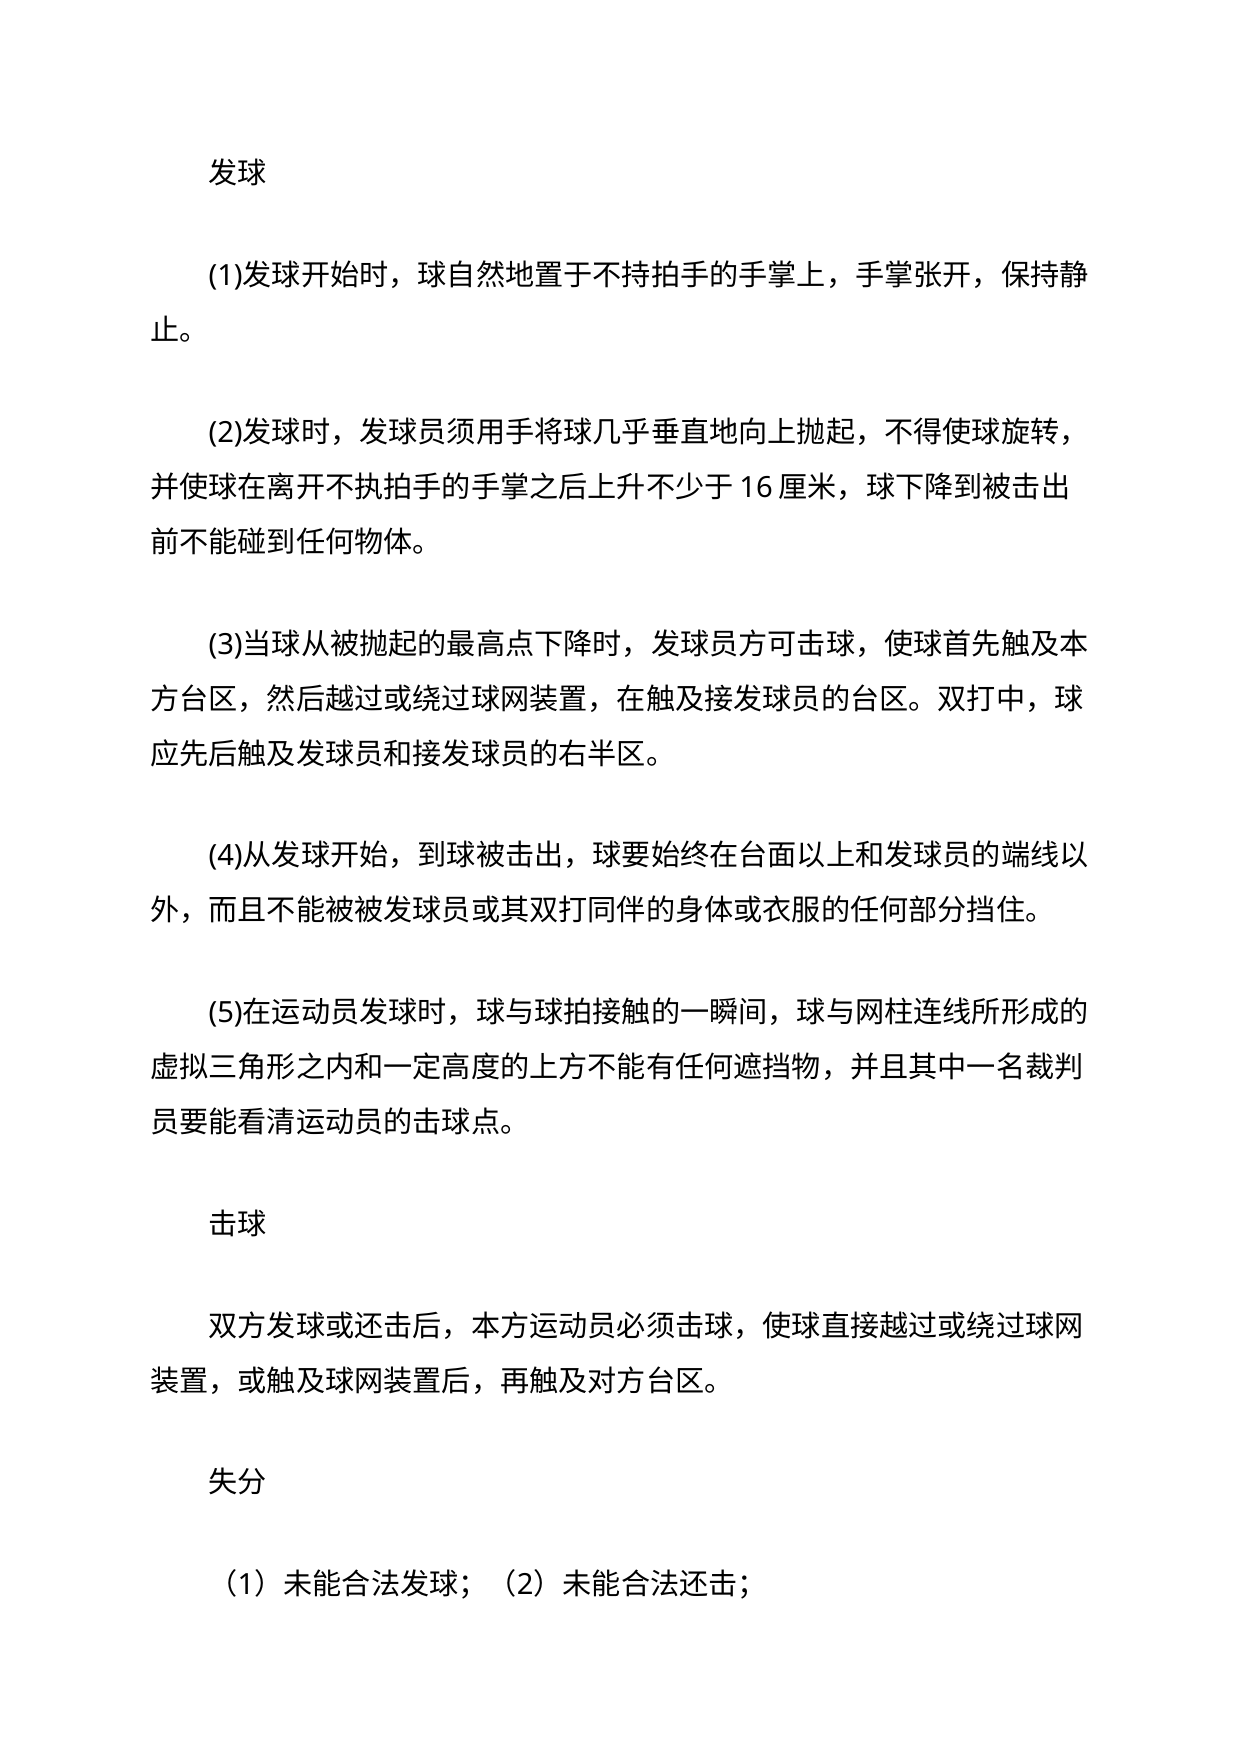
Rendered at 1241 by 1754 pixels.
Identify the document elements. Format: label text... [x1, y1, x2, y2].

text 击球 [150, 1200, 1090, 1243]
text (1)发球开始时，球自然地置于不持拍手的手掌上，手掌张开，保持静止。 [150, 252, 1090, 349]
text (4)从发球开始，到球被击出，球要始终在台面以上和发球员的端线以外，而且不能被被发球员或其双打同伴的身体或衣服的任何部分挡住。 [150, 832, 1090, 929]
text (2)发球时，发球员须用手将球几乎垂直地向上抛起，不得使球旋转，并使球在离开不执拍手的手掌之后上升不少于16厘米，球下降到被击出前不能碰到任何物体。 [150, 408, 1090, 561]
text 失分 [150, 1459, 1090, 1501]
text （1）未能合法发球；（2）未能合法还击； [150, 1561, 1090, 1603]
text (5)在运动员发球时，球与球拍接触的一瞬间，球与网柱连线所形成的虚拟三角形之内和一定高度的上方不能有任何遮挡物，并且其中一名裁判员要能看清运动员的击球点。 [150, 989, 1090, 1141]
text 发球 [150, 150, 1090, 192]
text (3)当球从被抛起的最高点下降时，发球员方可击球，使球首先触及本方台区，然后越过或绕过球网装置，在触及接发球员的台区。双打中，球应先后触及发球员和接发球员的右半区。 [150, 620, 1090, 772]
text 双方发球或还击后，本方运动员必须击球，使球直接越过或绕过球网装置，或触及球网装置后，再触及对方台区。 [150, 1302, 1090, 1399]
